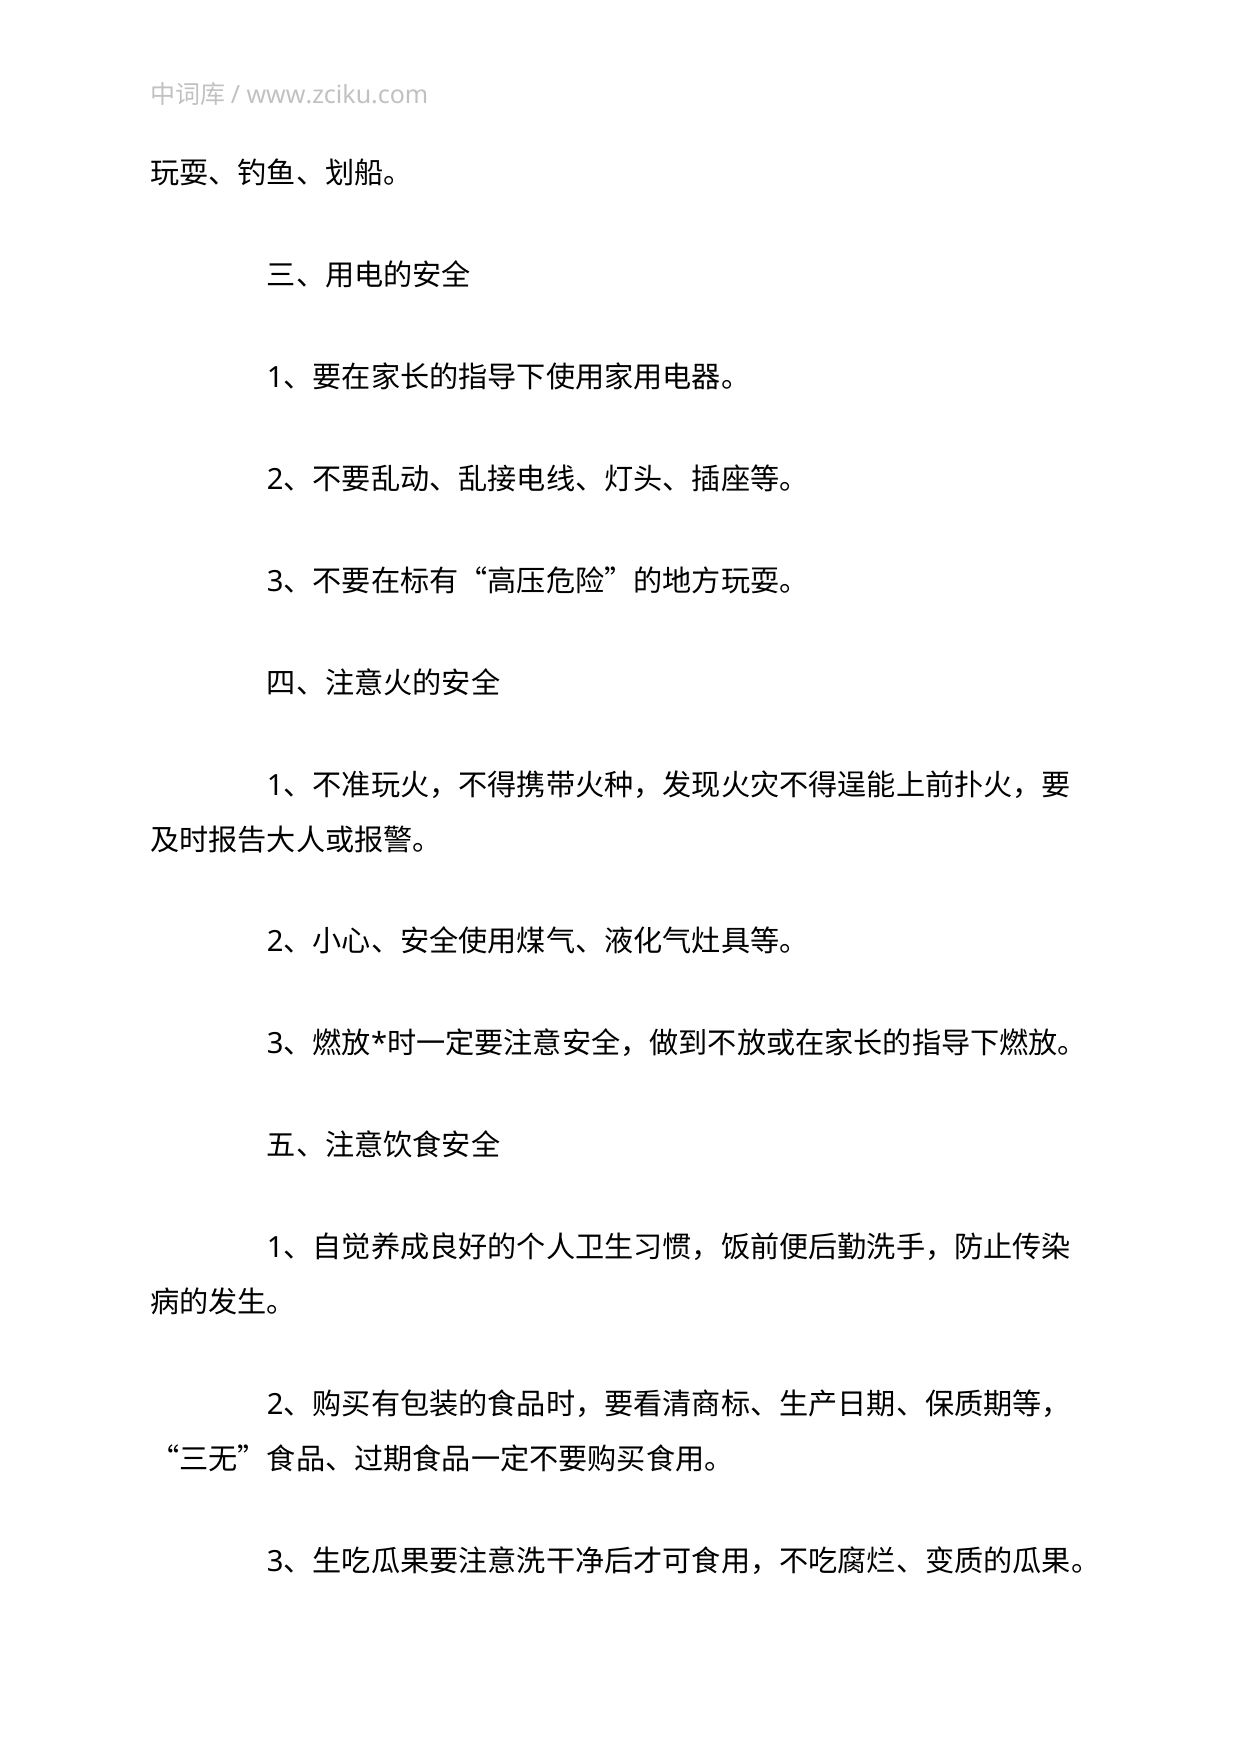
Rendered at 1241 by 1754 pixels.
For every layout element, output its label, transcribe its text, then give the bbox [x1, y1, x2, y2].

text 1、不准玩火，不得携带火种，发现火灾不得逞能上前扑火，要及时报告大人或报警。 [150, 761, 1090, 858]
text 3、燃放*时一定要注意安全，做到不放或在家长的指导下燃放。 [150, 1020, 1090, 1062]
text 1、要在家长的指导下使用家用电器。 [150, 353, 1090, 396]
text 2、不要乱动、乱接电线、灯头、插座等。 [150, 456, 1090, 498]
text 2、小心、安全使用煤气、液化气灶具等。 [150, 918, 1090, 960]
text 三、用电的安全 [150, 252, 1090, 294]
text 五、注意饮食安全 [150, 1122, 1090, 1164]
text 1、自觉养成良好的个人卫生习惯，饭前便后勤洗手，防止传染病的发生。 [150, 1224, 1090, 1321]
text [150, 1537, 1090, 1580]
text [150, 150, 1090, 192]
text 2、购买有包装的食品时，要看清商标、生产日期、保质期等，“三无”食品、过期食品一定不要购买食用。 [150, 1381, 1090, 1478]
text 四、注意火的安全 [150, 659, 1090, 702]
text 3、不要在标有“高压危险”的地方玩耍。 [150, 557, 1090, 600]
